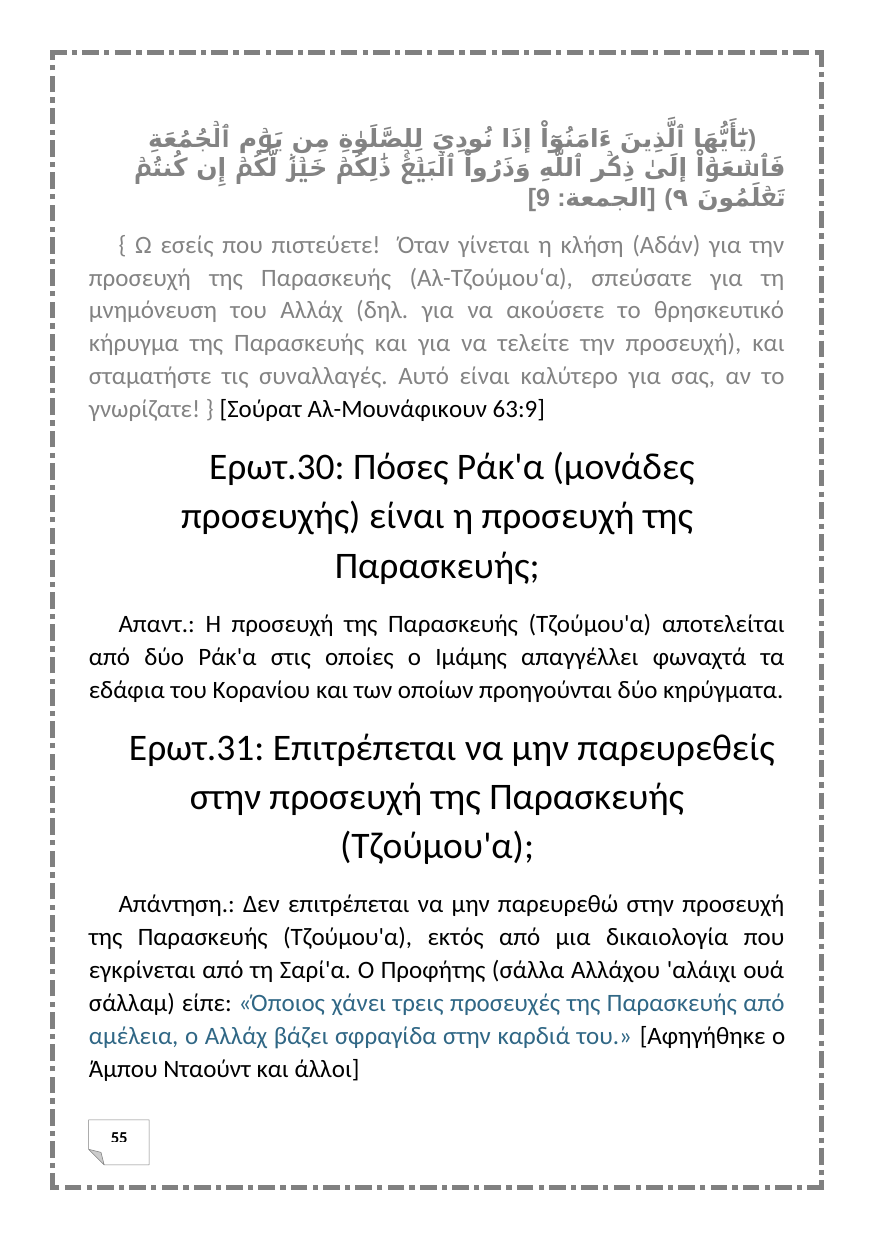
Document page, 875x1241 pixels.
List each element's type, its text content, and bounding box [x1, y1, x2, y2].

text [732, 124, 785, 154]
text Απαντ.: Η προσευχή της Παρασκευής (Τζούμου'α) αποτελείται από δύο Ράκ'α στις οποίες ο Ιμάμης απαγγέλλει φωναχτά τα εδάφια του Κορανίου και των οποίων προηγούνται δύο κηρύγματα. [89, 608, 785, 704]
text { Ω εσείς που πιστεύετε! Όταν γίνεται η κλήση (Αδάν) για την προσευχή της Παρασκευής (Αλ-Τζούμου‘α), σπεύσατε για τη μνημόνευση του Αλλάχ (δηλ. για να ακούσετε το θρησκευτικό κήρυγμα της Παρασκευής και για να τελείτε την προσευχή), και σταματήστε τις συναλλαγές. Αυτό είναι καλύτερο για σας, αν το γνωρίζατε! } [Σούρατ Αλ-Μουνάφικουν 63:9] [89, 229, 785, 424]
subtitle Ερωτ.31: Επιτρέπεται να μην παρευρεθείς στην προσευχή της Παρασκευής (Τζούμου'α); [89, 723, 785, 868]
subtitle Ερωτ.30: Πόσες Ράκ'α (μονάδες προσευχής) είναι η προσευχή της Παρασκευής; [89, 443, 785, 588]
text Απάντηση.: Δεν επιτρέπεται να μην παρευρεθώ στην προσευχή της Παρασκευής (Τζούμου'α), εκτός από μια δικαιολογία που εγκρίνεται από τη Σαρί'α. Ο Προφήτης (σάλλα Αλλάχου 'αλάιχι ουά σάλλαμ) είπε: «Όποιος χάνει τρεις προσευχές της Παρασκευής από αμέλεια, ο Αλλάχ βάζει σφραγίδα στην καρδιά του.» [Αφηγήθηκε ο Άμπου Νταούντ και άλλοι] [89, 889, 785, 1084]
text ﴿يَٰٓأَيُّهَا ٱلَّذِينَ ءَامَنُوٓاْ إِذَا نُودِيَ لِلصَّلَوٰةِ مِن يَوۡمِ ٱلۡجُمُعَةِ فَٱسۡعَوۡاْ إِلَىٰ ذِكۡرِ ٱللَّهِ وَذَرُواْ ٱلۡبَيۡعَۚ ذَٰلِكُمۡ خَيۡرٞ لَّكُمۡ إِن كُنتُمۡ تَعۡلَمُونَ ٩﴾ [الجمعة: 9] [89, 124, 528, 212]
